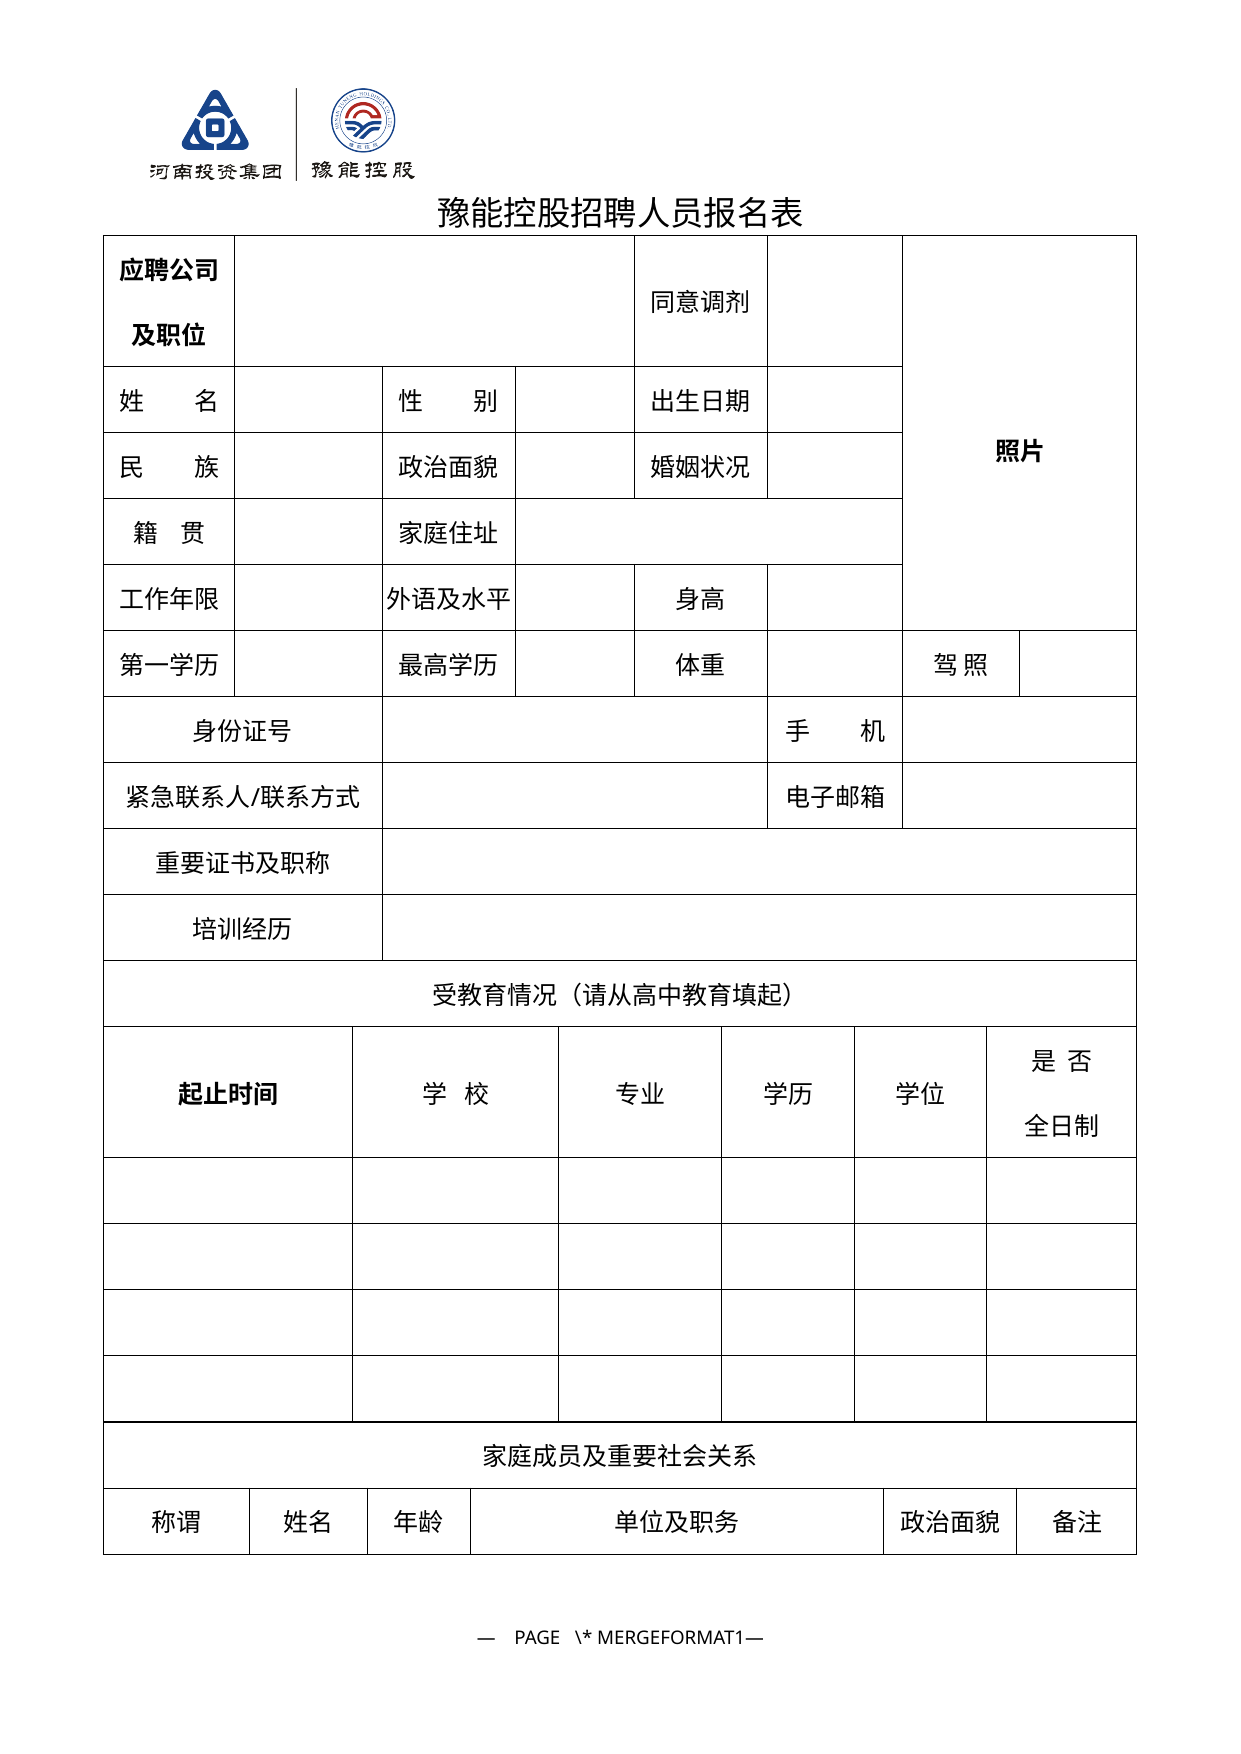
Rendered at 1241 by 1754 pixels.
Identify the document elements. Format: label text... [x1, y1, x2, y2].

table_cell 姓 名 [104, 367, 234, 432]
table_cell 第一学历 [104, 631, 234, 696]
table_cell 称谓 [104, 1489, 249, 1553]
table_cell 出生日期 [635, 367, 767, 432]
table_cell [768, 631, 902, 696]
table_cell 专业 [559, 1027, 721, 1157]
table_header [235, 236, 634, 366]
table_cell [516, 565, 634, 630]
table_cell 年龄 [368, 1489, 470, 1553]
table_cell 工作年限 [104, 565, 234, 630]
table_cell [768, 565, 902, 630]
table_header 照片 [903, 236, 1136, 630]
table_cell [903, 697, 1136, 762]
table_cell [353, 1356, 558, 1421]
table_cell 是 否 全日制 [987, 1027, 1136, 1157]
table_header 应聘公司及职位 [104, 236, 234, 366]
table_cell 姓名 [250, 1489, 367, 1553]
table_cell 最高学历 [383, 631, 515, 696]
table_cell 起止时间 [104, 1027, 352, 1157]
table_cell [855, 1158, 986, 1223]
table_cell [768, 367, 902, 432]
table_cell 婚姻状况 [635, 433, 767, 498]
table_cell [987, 1290, 1136, 1355]
table_cell [987, 1356, 1136, 1421]
text 豫能控股招聘人员报名表 [150, 186, 1090, 235]
table_cell [516, 367, 634, 432]
table_cell 电子邮箱 [768, 763, 902, 828]
table_cell [559, 1290, 721, 1355]
table_cell 单位及职务 [471, 1489, 883, 1553]
table_cell [516, 433, 634, 498]
table_cell 受教育情况（请从高中教育填起） [104, 961, 1136, 1026]
table_cell [722, 1158, 854, 1223]
table_cell [722, 1356, 854, 1421]
table_cell 身高 [635, 565, 767, 630]
table_cell [516, 631, 634, 696]
table_cell [104, 1356, 352, 1421]
table_cell 重要证书及职称 [104, 829, 382, 894]
table_cell [353, 1290, 558, 1355]
table_cell 民 族 [104, 433, 234, 498]
table_cell 紧急联系人/联系方式 [104, 763, 382, 828]
table_cell [903, 763, 1136, 828]
table_cell [104, 1224, 352, 1289]
picture [150, 88, 415, 181]
table_cell 手 机 [768, 697, 902, 762]
table_cell [383, 763, 767, 828]
table_cell [855, 1356, 986, 1421]
table_cell 外语及水平 [383, 565, 515, 630]
table_cell 政治面貌 [884, 1489, 1016, 1553]
table_cell 性 别 [383, 367, 515, 432]
table_header 同意调剂 [635, 236, 767, 366]
table_cell [235, 499, 382, 564]
table_cell [383, 895, 1136, 960]
table_cell [722, 1224, 854, 1289]
table_cell [722, 1290, 854, 1355]
table_cell [987, 1158, 1136, 1223]
table_cell 家庭住址 [383, 499, 515, 564]
table_cell [516, 499, 902, 564]
table_cell 体重 [635, 631, 767, 696]
table_cell [104, 1290, 352, 1355]
table_cell [235, 433, 382, 498]
table_cell 培训经历 [104, 895, 382, 960]
table_cell [104, 1158, 352, 1223]
table_cell [383, 697, 767, 762]
table_cell [559, 1356, 721, 1421]
table_cell 学历 [722, 1027, 854, 1157]
table_cell 家庭成员及重要社会关系 [104, 1423, 1136, 1487]
table_cell [559, 1158, 721, 1223]
table_cell [1020, 631, 1136, 696]
table_header [768, 236, 902, 366]
table_cell [235, 631, 382, 696]
table_cell [768, 433, 902, 498]
table_cell [235, 565, 382, 630]
table_cell [855, 1224, 986, 1289]
table_cell [353, 1158, 558, 1223]
table_cell 学 校 [353, 1027, 558, 1157]
table_cell 驾 照 [903, 631, 1019, 696]
table_cell [235, 367, 382, 432]
table_cell 政治面貌 [383, 433, 515, 498]
table_cell [559, 1224, 721, 1289]
table_cell 备注 [1017, 1489, 1136, 1553]
table_cell [855, 1290, 986, 1355]
table_cell [353, 1224, 558, 1289]
table_cell [383, 829, 1136, 894]
table_cell 学位 [855, 1027, 986, 1157]
table_cell 籍 贯 [104, 499, 234, 564]
table_cell 身份证号 [104, 697, 382, 762]
table_cell [987, 1224, 1136, 1289]
